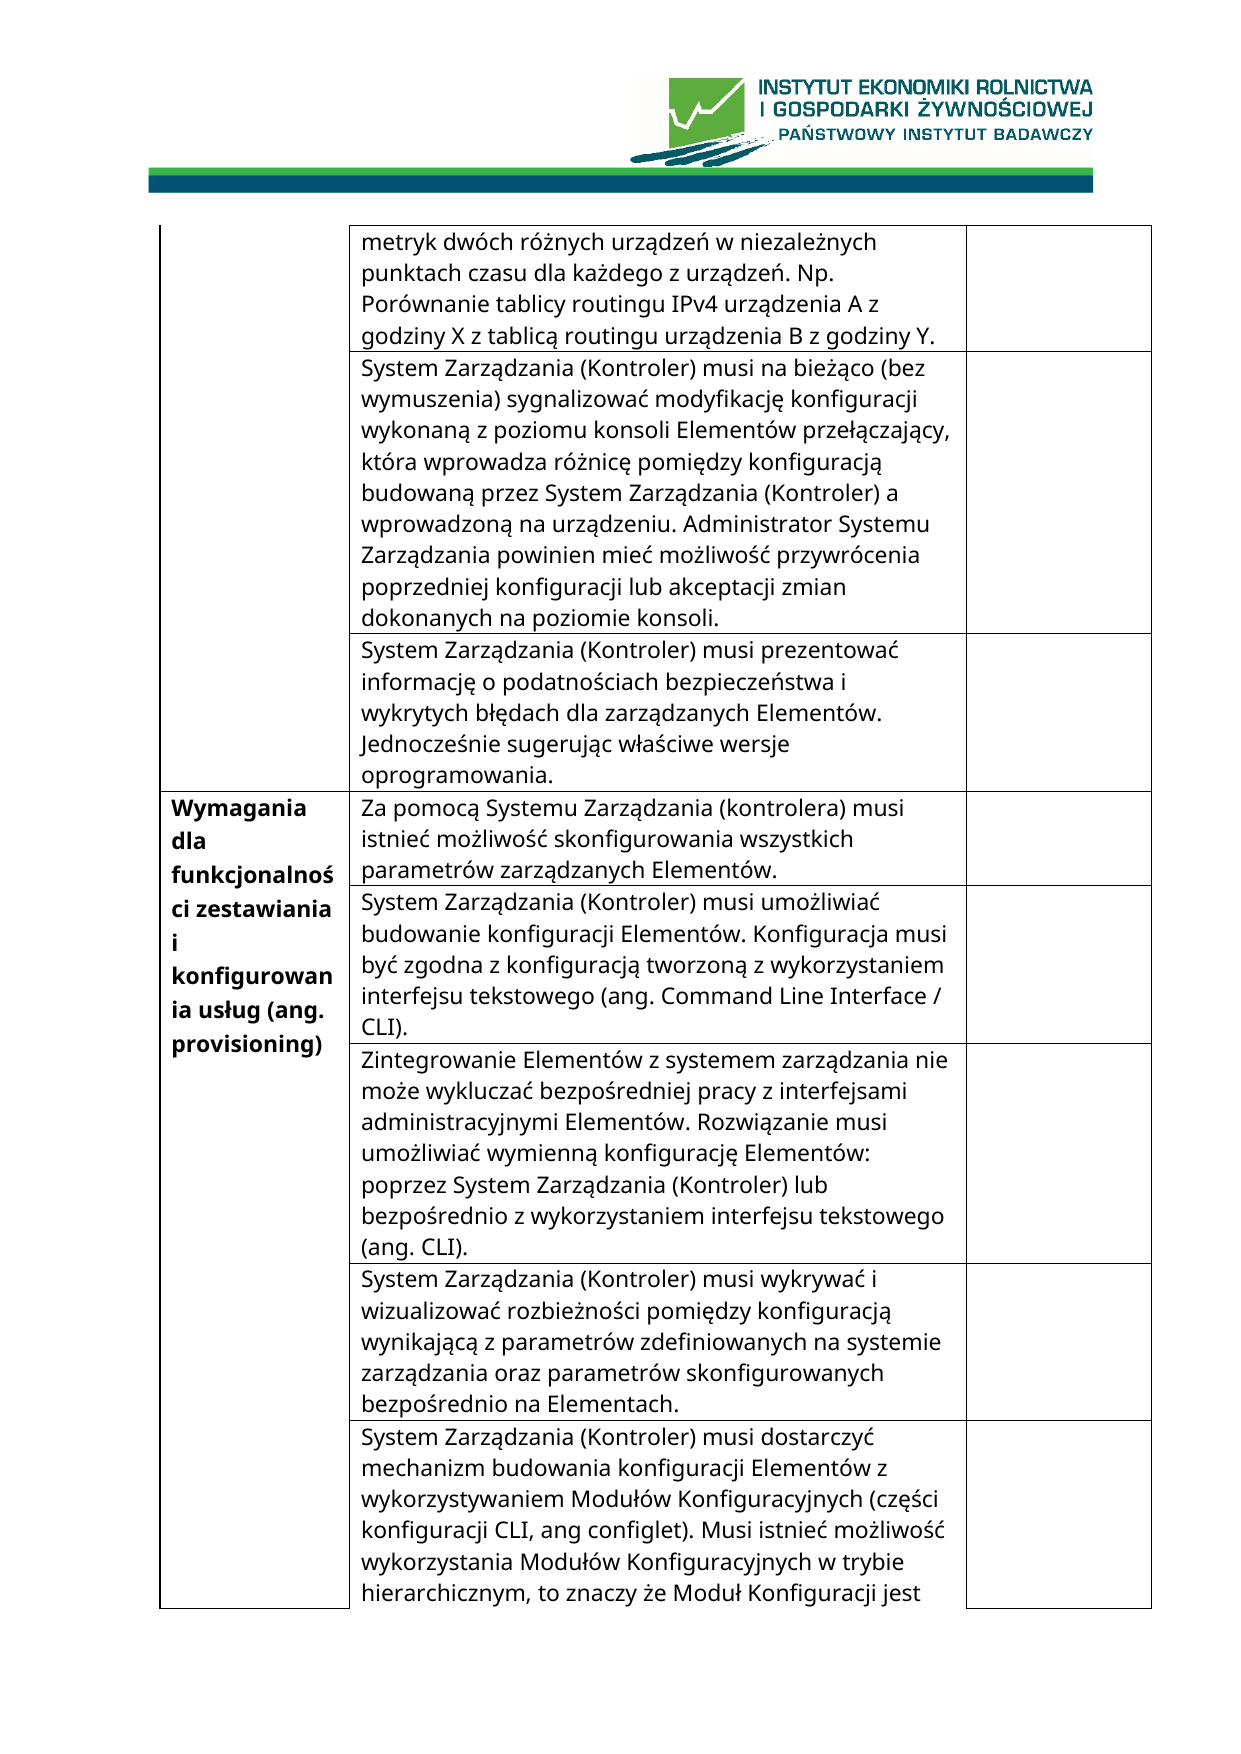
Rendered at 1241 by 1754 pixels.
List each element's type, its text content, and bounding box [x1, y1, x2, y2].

table_cell System Zarządzania (Kontroler) musi prezentować informację o podatnościach bezpieczeństwa i wykrytych błędach dla zarządzanych Elementów. Jednocześnie sugerując właściwe wersje oprogramowania. [350, 634, 966, 791]
table_cell [967, 352, 1151, 633]
picture [630, 73, 1093, 167]
table_cell [967, 634, 1151, 791]
table_cell [967, 1044, 1151, 1262]
table_cell [967, 226, 1151, 351]
table_cell Wymagania dla funkcjonalności zestawiania i konfigurowania usług (ang. provisioning) [161, 792, 349, 1608]
table_cell [967, 792, 1151, 885]
table_cell [967, 886, 1151, 1043]
table_cell System Zarządzania (Kontroler) musi wykrywać i wizualizować rozbieżności pomiędzy konfiguracją wynikającą z parametrów zdefiniowanych na systemie zarządzania oraz parametrów skonfigurowanych bezpośrednio na Elementach. [350, 1264, 966, 1420]
table_cell Za pomocą Systemu Zarządzania (kontrolera) musi istnieć możliwość skonfigurowania wszystkich parametrów zarządzanych Elementów. [350, 792, 966, 885]
table_cell System Zarządzania (Kontroler) musi umożliwiać budowanie konfiguracji Elementów. Konfiguracja musi być zgodna z konfiguracją tworzoną z wykorzystaniem interfejsu tekstowego (ang. Command Line Interface / CLI). [350, 886, 966, 1043]
table_cell System Zarządzania (Kontroler) musi na bieżąco (bez wymuszenia) sygnalizować modyfikację konfiguracji wykonaną z poziomu konsoli Elementów przełączający, która wprowadza różnicę pomiędzy konfiguracją budowaną przez System Zarządzania (Kontroler) a wprowadzoną na urządzeniu. Administrator Systemu Zarządzania powinien mieć możliwość przywrócenia poprzedniej konfiguracji lub akceptacji zmian dokonanych na poziomie konsoli. [350, 352, 966, 633]
table_cell [967, 1264, 1151, 1420]
table_cell Zintegrowanie Elementów z systemem zarządzania nie może wykluczać bezpośredniej pracy z interfejsami administracyjnymi Elementów. Rozwiązanie musi umożliwiać wymienną konfigurację Elementów: poprzez System Zarządzania (Kontroler) lub bezpośrednio z wykorzystaniem interfejsu tekstowego (ang. CLI). [350, 1044, 966, 1262]
table_cell [967, 1421, 1151, 1608]
